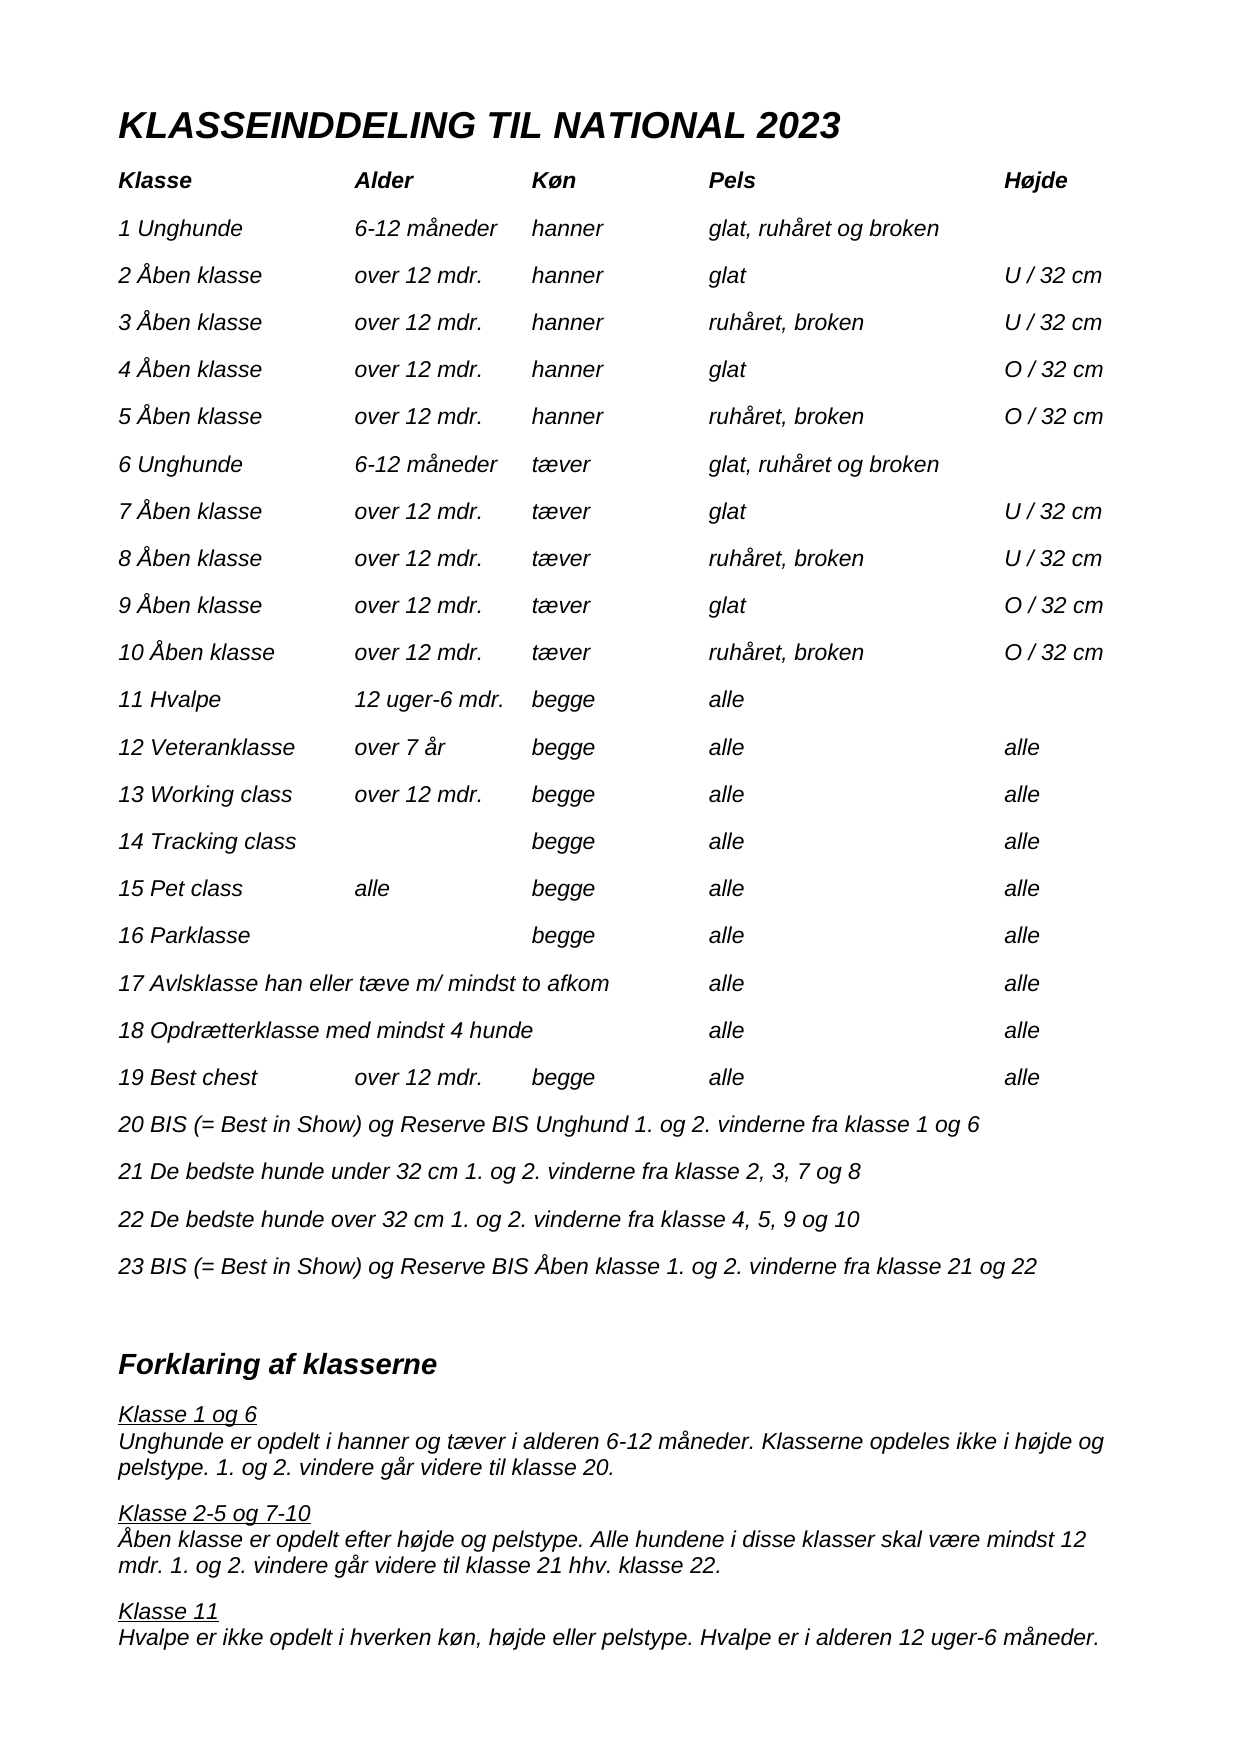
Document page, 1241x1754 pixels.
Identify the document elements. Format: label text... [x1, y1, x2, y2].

text Forklaring af klasserne [118, 1347, 1122, 1381]
text 21 De bedste hunde under 32 cm 1. og 2. vinderne fra klasse 2, 3, 7 og 8 [118, 1158, 1122, 1185]
text 19 Best chest over 12 mdr. begge alle alle [118, 1064, 1122, 1090]
text 5 Åben klasse over 12 mdr. hanner ruhåret, broken O / 32 cm [118, 403, 1122, 430]
text 14 Tracking class begge alle alle [118, 828, 1122, 854]
text Klasse Alder Køn Pels Højde [118, 167, 1122, 194]
text 12 Veteranklasse over 7 år begge alle alle [118, 734, 1122, 760]
text Åben klasse er opdelt efter højde og pelstype. Alle hundene i disse klasser skal være mindst 12 mdr. 1. og 2. vindere går videre til klasse 21 hhv. klasse 22. [118, 1526, 1122, 1579]
text 3 Åben klasse over 12 mdr. hanner ruhåret, broken U / 32 cm [118, 309, 1122, 335]
text 9 Åben klasse over 12 mdr. tæver glat O / 32 cm [118, 592, 1122, 618]
text 2 Åben klasse over 12 mdr. hanner glat U / 32 cm [118, 262, 1122, 288]
text 8 Åben klasse over 12 mdr. tæver ruhåret, broken U / 32 cm [118, 545, 1122, 571]
text 16 Parklasse begge alle alle [118, 922, 1122, 949]
text Klasse 2-5 og 7-10 [118, 1500, 1122, 1526]
text 7 Åben klasse over 12 mdr. tæver glat U / 32 cm [118, 498, 1122, 524]
text 20 BIS (= Best in Show) og Reserve BIS Unghund 1. og 2. vinderne fra klasse 1 og 6 [118, 1111, 1122, 1137]
text KLASSEINDDELING TIL NATIONAL 2023 [118, 103, 1122, 147]
text 4 Åben klasse over 12 mdr. hanner glat O / 32 cm [118, 356, 1122, 382]
text 13 Working class over 12 mdr. begge alle alle [118, 781, 1122, 807]
text 10 Åben klasse over 12 mdr. tæver ruhåret, broken O / 32 cm [118, 639, 1122, 666]
text 23 BIS (= Best in Show) og Reserve BIS Åben klasse 1. og 2. vinderne fra klasse 21 og 22 [118, 1253, 1122, 1279]
text Hvalpe er ikke opdelt i hverken køn, højde eller pelstype. Hvalpe er i alderen 12 uger-6 måneder. [118, 1624, 1122, 1651]
text 11 Hvalpe 12 uger-6 mdr. begge alle [118, 686, 1122, 713]
text pelstype. 1. og 2. vindere går videre til klasse 20. [118, 1454, 1122, 1481]
text Klasse 1 og 6 [118, 1401, 1122, 1428]
text 17 Avlsklasse han eller tæve m/ mindst to afkom alle alle [118, 969, 1122, 996]
text 22 De bedste hunde over 32 cm 1. og 2. vinderne fra klasse 4, 5, 9 og 10 [118, 1206, 1122, 1232]
text 18 Opdrætterklasse med mindst 4 hunde alle alle [118, 1017, 1122, 1043]
text 1 Unghunde 6-12 måneder hanner glat, ruhåret og broken [118, 214, 1122, 241]
text 15 Pet class alle begge alle alle [118, 875, 1122, 902]
text 6 Unghunde 6-12 måneder tæver glat, ruhåret og broken [118, 451, 1122, 477]
text Unghunde er opdelt i hanner og tæver i alderen 6-12 måneder. Klasserne opdeles ikke i højde og [118, 1428, 1122, 1454]
text Klasse 11 [118, 1598, 1122, 1624]
